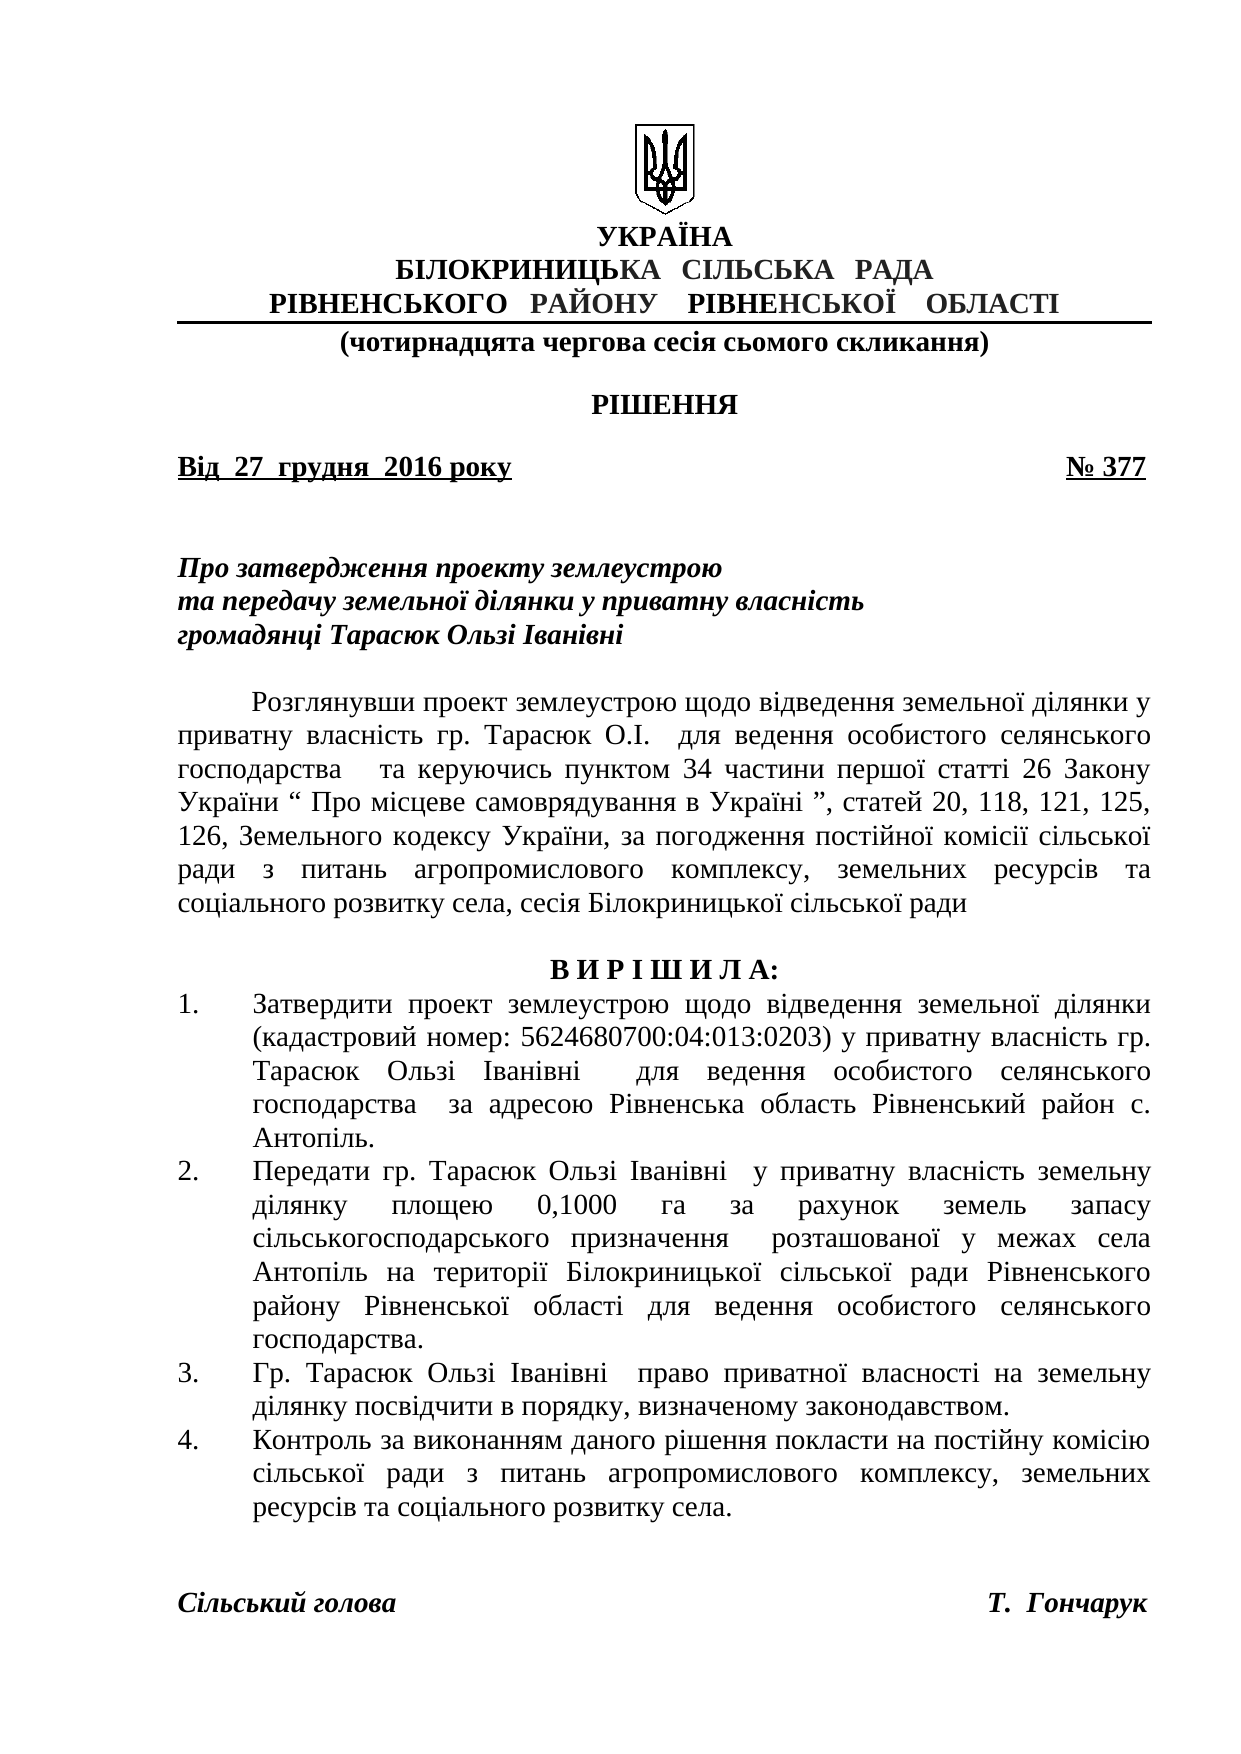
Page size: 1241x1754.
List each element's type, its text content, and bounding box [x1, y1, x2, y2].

text Рівненського району Рівненської області [177, 286, 1152, 321]
list Затвердити проект землеустрою щодо відведення земельної ділянки (кадастровий номер: 5624680700:04:013:0203) у приватну власність гр. Тарасюк Ользі Іванівні для ведення особистого селянського господарства за адресою Рівненська область Рівненський район с. Антопіль. [177, 986, 1152, 1153]
text (чотирнадцята чергова сесія сьомого скликання) [177, 324, 1152, 358]
list Передати гр. Тарасюк Ользі Іванівні у приватну власність земельну ділянку площею 0,1000 га за рахунок земель запасу сільськогосподарського призначення розташованої у межах села Антопіль на території Білокриницької сільської ради Рівненського району Рівненської області для ведення особистого селянського господарства. [177, 1153, 1152, 1355]
text РІШЕННЯ [177, 387, 1152, 420]
text Сільський голова Т. Гончарук [177, 1585, 1152, 1618]
text та передачу земельної ділянки у приватну власність [177, 583, 1152, 617]
text громадянці Тарасюк Ользі Іванівні [177, 617, 1152, 650]
text Розглянувши проект землеустрою щодо відведення земельної ділянки у приватну власність гр. Тарасюк О.І. для ведення особистого селянського господарства та керуючись пунктом 34 частини першої статті 26 Закону України “ Про місцеве самоврядування в Україні ”, статей 20, 118, 121, 125, 126, Земельного кодексу України, за погодження постійної комісії сільської ради з питань агропромислового комплексу, земельних ресурсів та соціального розвитку села, сесія Білокриницької сільської ради [177, 684, 1152, 919]
text Білокриницька сільська рада [177, 252, 1152, 286]
list Контроль за виконанням даного рішення покласти на постійну комісію сільської ради з питань агропромислового комплексу, земельних ресурсів та соціального розвитку села. [177, 1422, 1152, 1522]
list Гр. Тарасюк Ользі Іванівні право приватної власності на земельну ділянку посвідчити в порядку, визначеному законодавством. [177, 1355, 1152, 1422]
text Від 27 грудня 2016 року № 377 [177, 449, 1152, 483]
text Про затвердження проекту землеустрою [177, 550, 1152, 583]
text УКРАЇНА [177, 219, 1152, 252]
text В И Р І Ш И Л А: [177, 952, 1152, 986]
